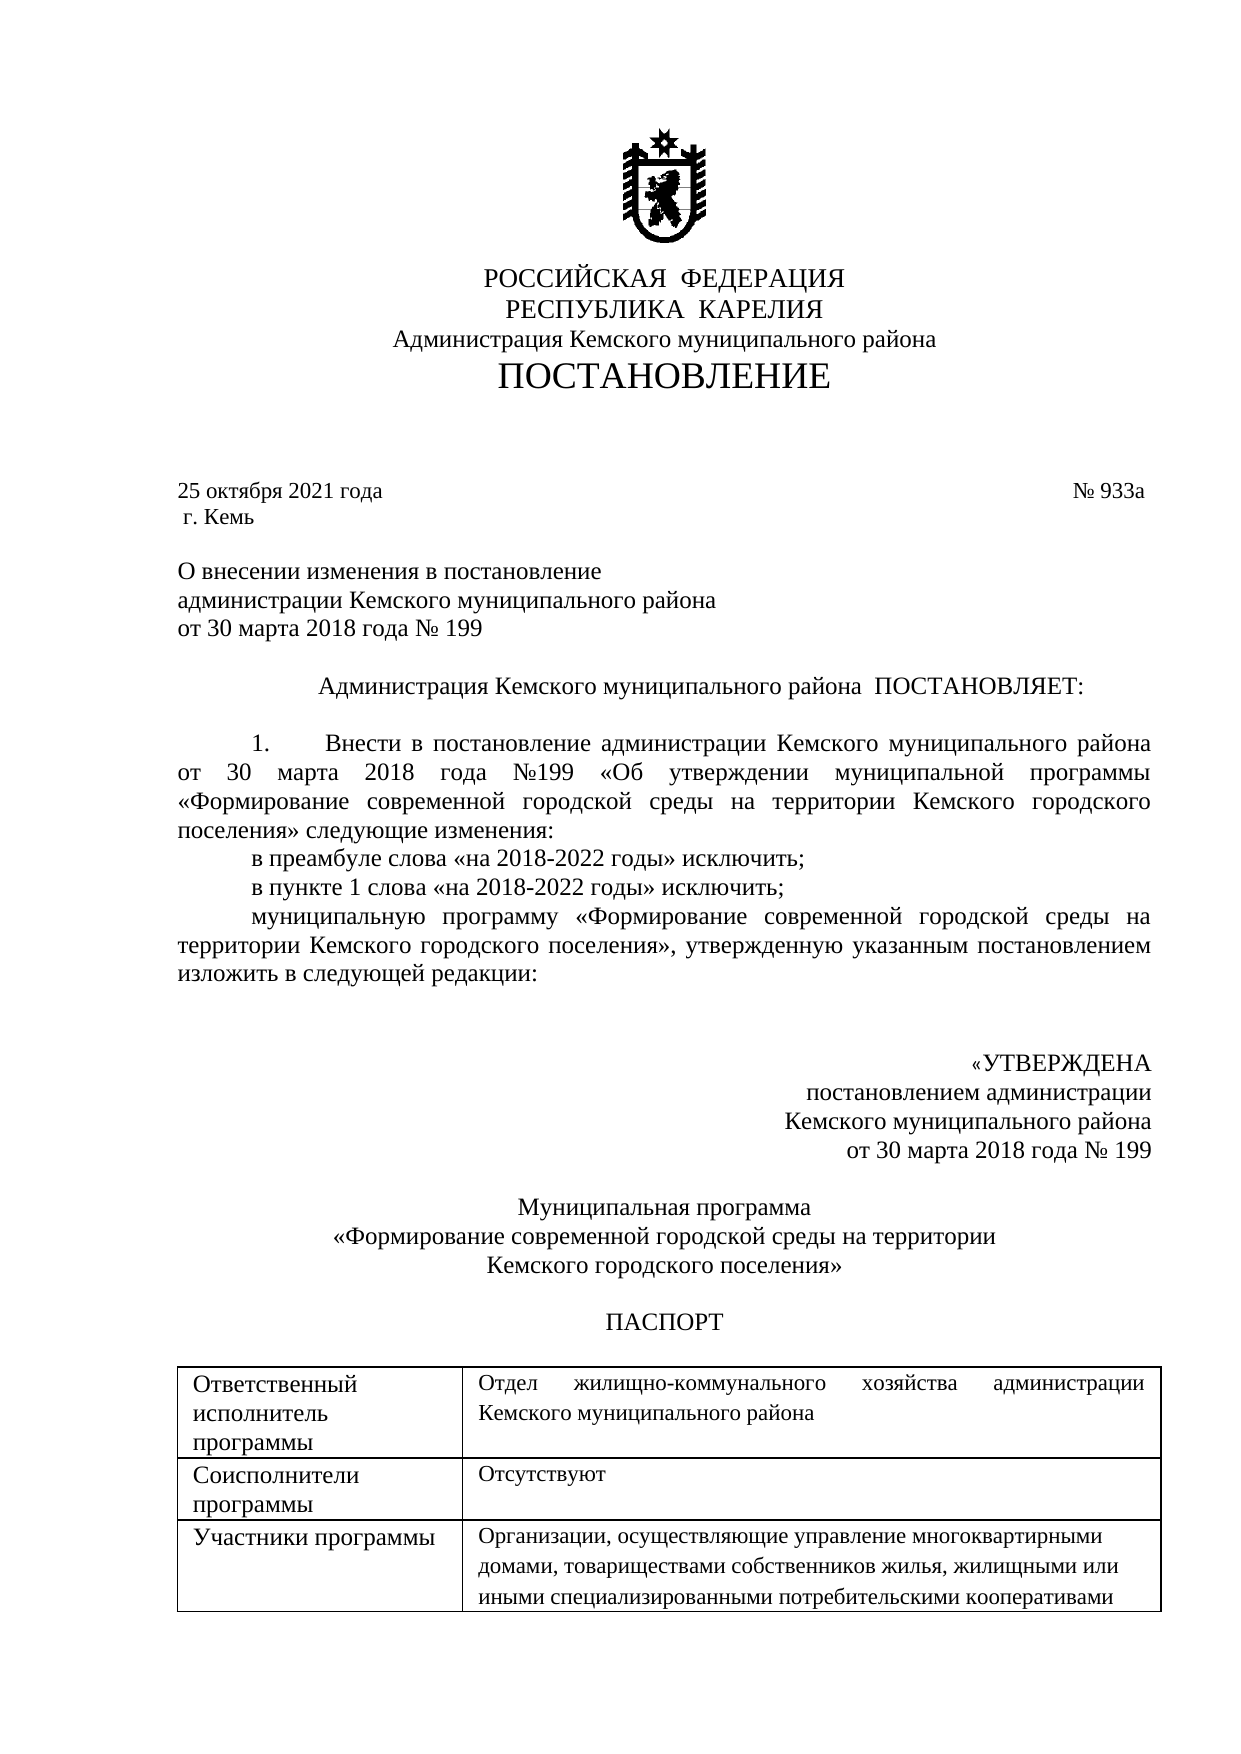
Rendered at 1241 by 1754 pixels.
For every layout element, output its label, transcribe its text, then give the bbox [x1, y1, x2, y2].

list Внести в постановление администрации Кемского муниципального района от 30 марта 2018 года №199 «Об утверждении муниципальной программы «Формирование современной городской среды на территории Кемского городского поселения» следующие изменения: [177, 728, 1152, 843]
text Администрация Кемского муниципального района ПОСТАНОВЛЯЕТ: [177, 671, 1152, 700]
list в пункте 1 слова «на 2018-2022 годы» исключить; [177, 872, 1152, 901]
text РОССИЙСКАЯ ФЕДЕРАЦИЯ [177, 262, 1152, 293]
text Муниципальная программа [177, 1192, 1152, 1221]
text постановлением администрации [177, 1077, 1152, 1106]
table_cell Участники программы [178, 1521, 462, 1611]
text Кемского муниципального района [177, 1106, 1152, 1135]
text РЕСПУБЛИКА КАРЕЛИЯ [177, 293, 1152, 324]
text г. Кемь [177, 503, 1152, 530]
text ПОСТАНОВЛЕНИЕ [177, 353, 1152, 396]
table_cell Отсутствуют [463, 1459, 1160, 1519]
list в преамбуле слова «на 2018-2022 годы» исключить; [177, 843, 1152, 872]
text Администрация Кемского муниципального района [177, 324, 1152, 353]
text 25 октября 2021 года № 933а [177, 477, 1152, 503]
list муниципальную программу «Формирование современной городской среды на территории Кемского городского поселения», утвержденную указанным постановлением изложить в следующей редакции: [177, 901, 1152, 987]
text Кемского городского поселения» [177, 1250, 1152, 1278]
picture [608, 118, 721, 262]
title О внесении изменения в постановление [177, 556, 1152, 585]
text «УТВЕРЖДЕНА [915, 1048, 1152, 1077]
text «Формирование современной городской среды на территории [177, 1221, 1152, 1250]
text ПАСПОРТ [177, 1307, 1152, 1336]
table_cell Соисполнители программы [178, 1459, 462, 1519]
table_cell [463, 1521, 1160, 1611]
text от 30 марта 2018 года № 199 [177, 1135, 1152, 1163]
title администрации Кемского муниципального района [177, 585, 1152, 613]
table_cell Отдел жилищно-коммунального хозяйства администрации Кемского муниципального района [463, 1368, 1160, 1457]
title от 30 марта 2018 года № 199 [177, 613, 1152, 642]
table_cell Ответственный исполнитель программы [178, 1368, 462, 1457]
